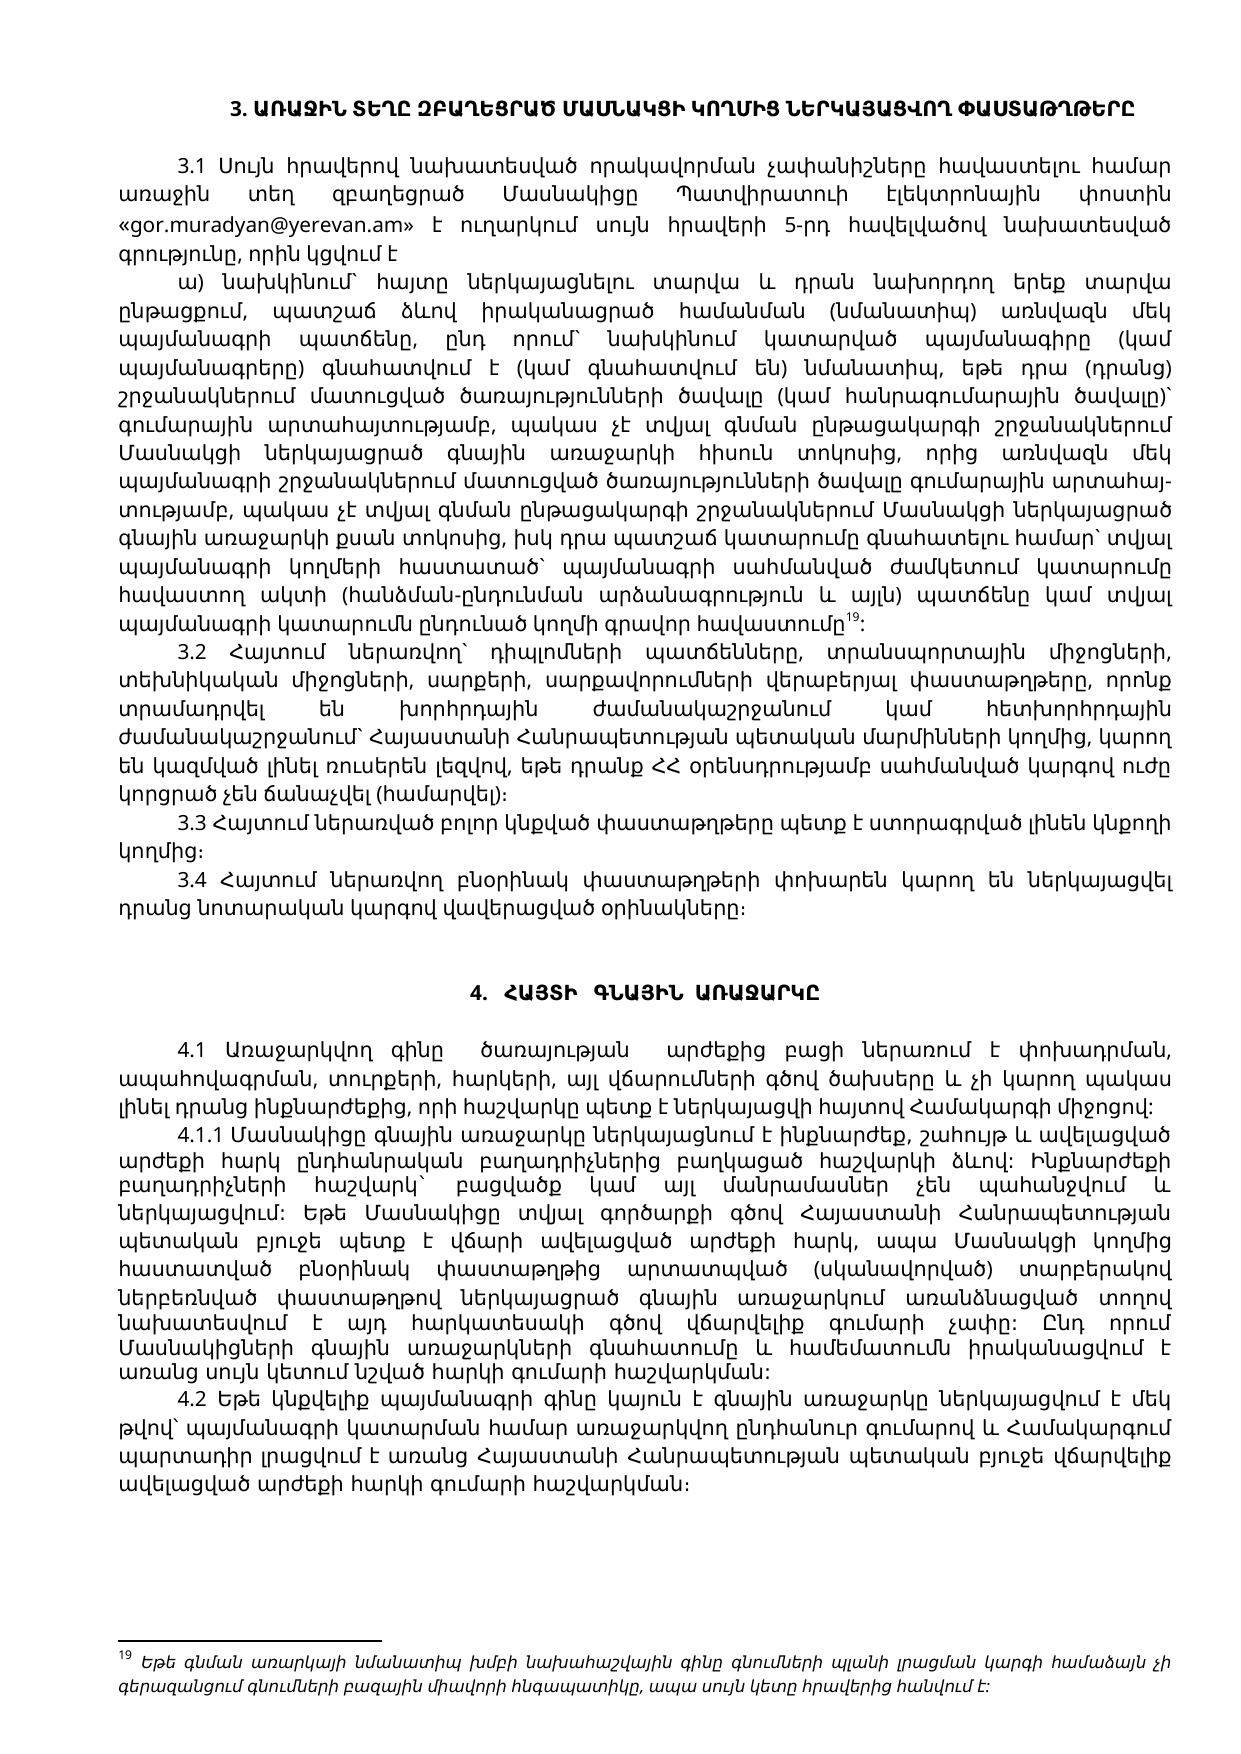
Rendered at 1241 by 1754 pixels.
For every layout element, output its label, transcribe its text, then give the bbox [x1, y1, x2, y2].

text 3.1 Սույն հրավերով նախատեսված որակավորման չափանիշները հավաստելու համար առաջին տեղ զբաղեցրած Մասնակիցը Պատվիրատուի էլեկտրոնային փոստին «gor.muradyan@yerevan.am» է ուղարկում սույն հրավերի 5-րդ հավելվածով նախատեսված գրությունը, որին կցվում է [118, 151, 1172, 267]
text 4.2 Եթե կնքվելիք պայմանագրի գինը կայուն է գնային առաջարկը ներկայացվում է մեկ թվով՝ պայմանագրի կատարման համար առաջարկվող ընդհանուր գումարով և Համակարգում պարտադիր լրացվում է առանց Հայաստանի Հանրապետության պետական բյուջե վճարվելիք ավելացված արժեքի հարկի գումարի հաշվարկման։ [118, 1384, 1172, 1498]
text 3.2 Հայտում ներառվող` դիպլոմների պատճենները, տրանսպորտային միջոցների, տեխնիկական միջոցների, սարքերի, սարքավորումների վերաբերյալ փաստաթղթերը, որոնք տրամադրվել են խորհրդային ժամանակաշրջանում կամ հետխորհրդային ժամանակաշրջանում` Հայաստանի Հանրապետության պետական մարմինների կողմից, կարող են կազմված լինել ռուսերեն լեզվով, եթե դրանք ՀՀ օրենսդրությամբ սահմանված կարգով ուժը կորցրած չեն ճանաչվել (համարվել)։ [118, 637, 1172, 808]
text 3.3 Հայտում ներառված բոլոր կնքված փաստաթղթերը պետք է ստորագրված լինեն կնքողի կողմից։ [118, 808, 1172, 865]
text ա) նախկինում` հայտը ներկայացնելու տարվա և դրան նախորդող երեք տարվա ընթացքում, պատշաճ ձևով իրականացրած համանման (նմանատիպ) առնվազն մեկ պայմանագրի պատճենը, ընդ որում` նախկինում կատարված պայմանագիրը (կամ պայմանագրերը) գնահատվում է (կամ գնահատվում են) նմանատիպ, եթե դրա (դրանց) շրջանակներում մատուցված ծառայությունների ծավալը (կամ հանրագումարային ծավալը)` գումարային արտահայտությամբ, պակաս չէ տվյալ գնման ընթացակարգի շրջանակներում Մասնակցի ներկայացրած գնային առաջարկի հիսուն տոկոսից, որից առնվազն մեկ պայմանագրի շրջանակներում մատուցված ծառայությունների ծավալը գումարային արտահայտությամբ, պակաս չէ տվյալ գնման ընթացակարգի շրջանակներում Մասնակցի ներկայացրած գնային առաջարկի քսան տոկոսից, իսկ դրա պատշաճ կատարումը գնահատելու համար` տվյալ պայմանագրի կողմերի հաստատած` պայմանագրի սահմանված ժամկետում կատարումը հավաստող ակտի (հանձման-ընդունման արձանագրություն և այլն) պատճենը կամ տվյալ պայմանագրի կատարումն ընդունած կողմի գրավոր հավաստումը: [118, 267, 1172, 637]
text 4.1 Առաջարկվող գինը ծառայության արժեքից բացի ներառում է փոխադրման, ապահովագրման, տուրքերի, հարկերի, այլ վճարումների գծով ծախսերը և չի կարող պակաս լինել դրանց ինքնարժեքից, որի հաշվարկը պետք է ներկայացվի հայտով Համակարգի միջոցով: [118, 1035, 1172, 1121]
text 4.1.1 Մասնակիցը գնային առաջարկը ներկայացնում է ինքնարժեք, շահույթ և ավելացված արժեքի հարկ ընդհանրական բաղադրիչներից բաղկացած հաշվարկի ձևով: Ինքնարժեքի բաղադրիչների հաշվարկ` բացվածք կամ այլ մանրամասներ չեն պահանջվում և ներկայացվում: Եթե Մասնակիցը տվյալ գործարքի գծով Հայաստանի Հանրապետության պետական բյուջե պետք է վճարի ավելացված արժեքի հարկ, ապա Մասնակցի կողմից հաստատված բնօրինակ փաստաթղթից արտատպված (սկանավորված) տարբերակով ներբեռնված փաստաթղթով ներկայացրած գնային առաջարկում առանձնացված տողով նախատեսվում է այդ հարկատեսակի գծով վճարվելիք գումարի չափը: Ընդ որում Մասնակիցների գնային առաջարկների գնահատումը և համեմատումն իրականացվում է առանց սույն կետում նշված հարկի գումարի հաշվարկման: [118, 1121, 1172, 1384]
text 3. ԱՌԱՋԻՆ ՏԵՂԸ ԶԲԱՂԵՑՐԱԾ ՄԱՍՆԱԿՑԻ ԿՈՂՄԻՑ ՆԵՐԿԱՅԱՑՎՈՂ ՓԱՍՏԱԹՂԹԵՐԸ [118, 94, 1172, 122]
text 4. ՀԱՅՏԻ ԳՆԱՅԻՆ ԱՌԱՋԱՐԿԸ [118, 978, 1172, 1007]
text 3.4 Հայտում ներառվող բնօրինակ փաստաթղթերի փոխարեն կարող են ներկայացվել դրանց նոտարական կարգով վավերացված օրինակները։ [118, 865, 1172, 922]
